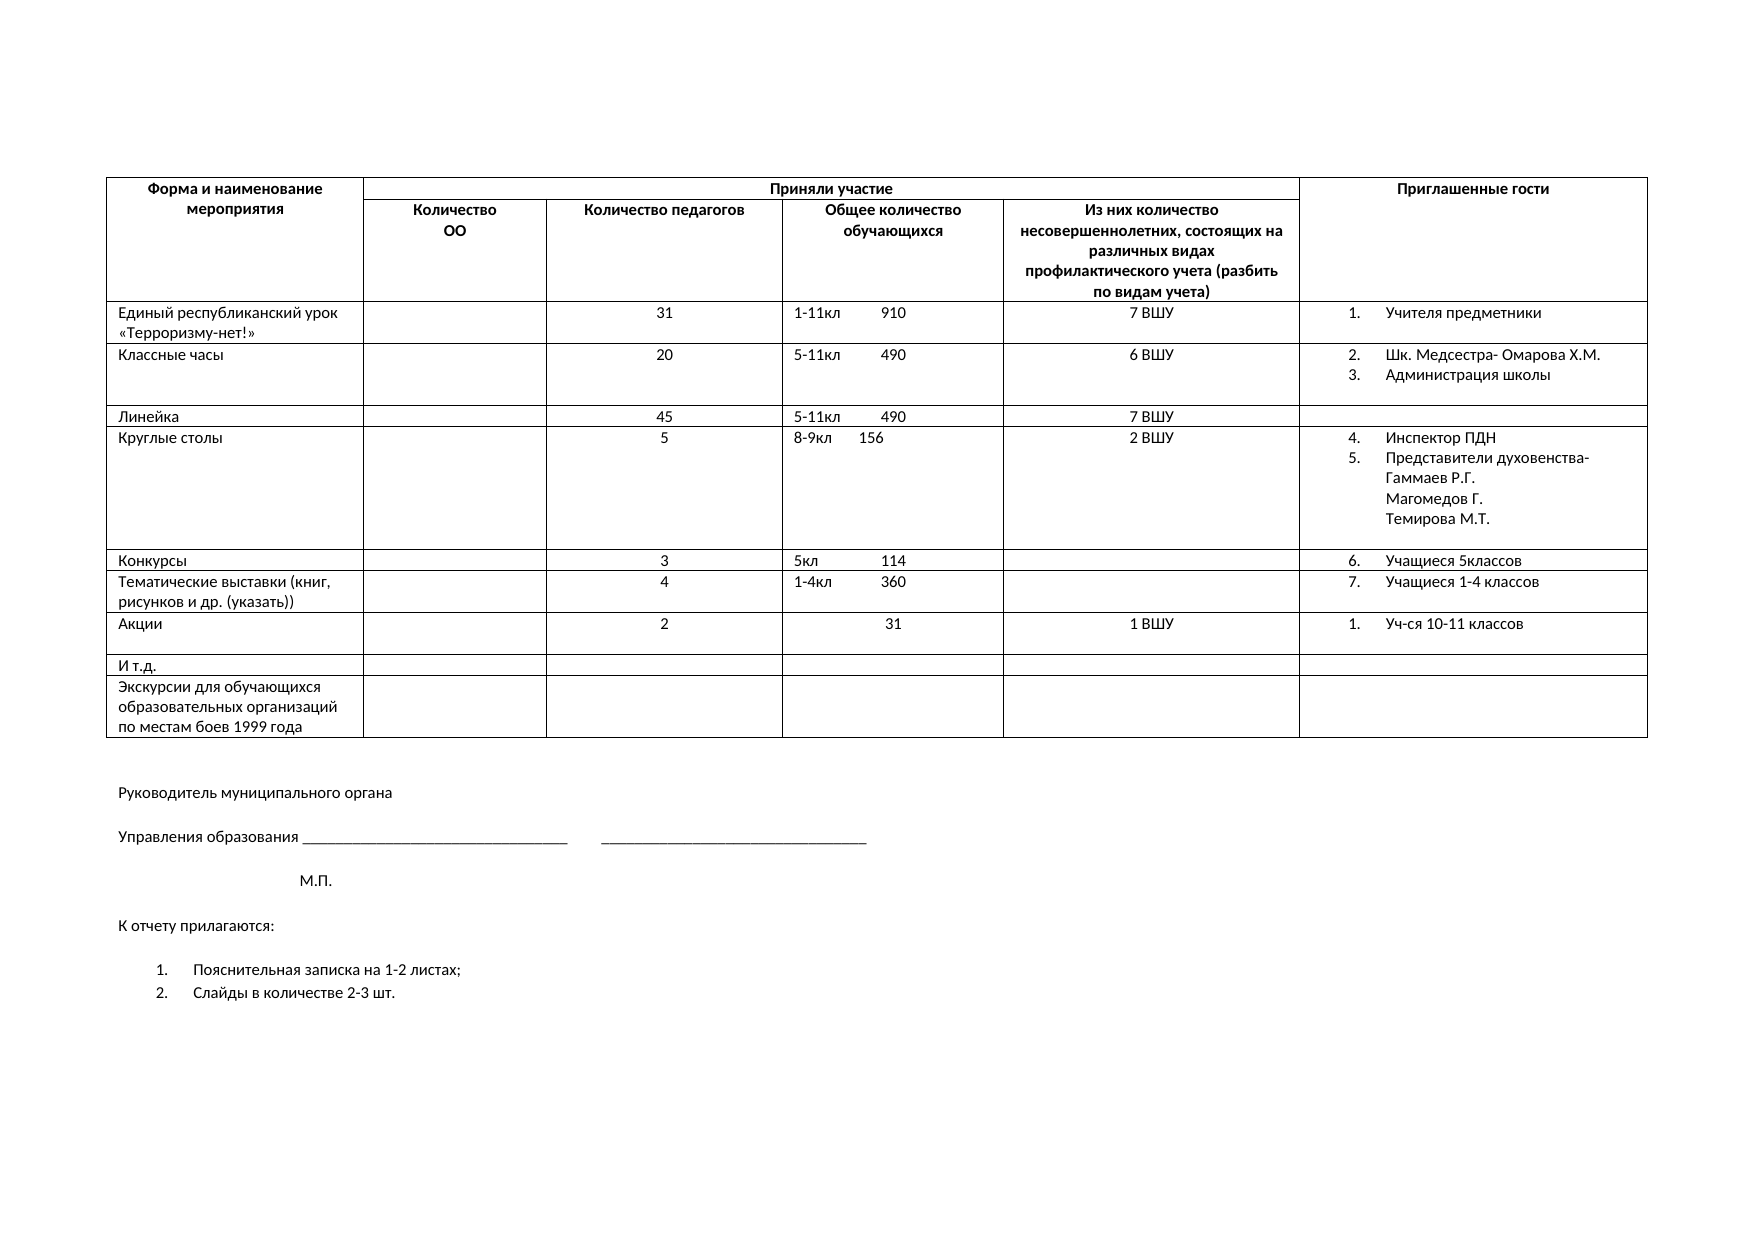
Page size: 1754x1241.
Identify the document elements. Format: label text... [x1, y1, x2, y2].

table_cell [1004, 655, 1299, 675]
table_cell [1004, 550, 1299, 570]
table_cell [364, 676, 546, 737]
table_cell Единый республиканский урок «Терроризму-нет!» [107, 302, 363, 343]
table_cell 2 ВШУ [1004, 427, 1299, 549]
table_cell [364, 571, 546, 612]
table_header Форма и наименование мероприятия [107, 178, 363, 301]
table_cell Уч-ся 10-11 классов [1300, 613, 1647, 654]
table_cell Конкурсы [107, 550, 363, 570]
table_cell Шк. Медсестра- Омарова Х.М. Администрация школы [1300, 344, 1647, 405]
table_cell [547, 676, 782, 737]
table_cell 4 [547, 571, 782, 612]
table_cell 5-11кл 490 [783, 406, 1003, 426]
table_cell Количество педагогов [547, 200, 782, 301]
table_cell [364, 613, 546, 654]
table_cell [783, 655, 1003, 675]
table_cell [364, 344, 546, 405]
table_cell 31 [547, 302, 782, 343]
text Руководитель муниципального органа [118, 782, 1636, 803]
table_cell Количество ОО [364, 200, 546, 301]
table_cell Инспектор ПДН Представители духовенства- Гаммаев Р.Г. Магомедов Г. Темирова М.Т. [1300, 427, 1647, 549]
table_cell [1300, 676, 1647, 737]
table_cell 7 ВШУ [1004, 302, 1299, 343]
table_header Приглашенные гости [1300, 178, 1647, 301]
table_cell [364, 302, 546, 343]
table_cell 1-11кл 910 [783, 302, 1003, 343]
table_cell Тематические выставки (книг, рисунков и др. (указать)) [107, 571, 363, 612]
table_cell [364, 550, 546, 570]
table_cell И т.д. [107, 655, 363, 675]
table_cell Общее количество обучающихся [783, 200, 1003, 301]
table_cell 45 [547, 406, 782, 426]
table_cell Классные часы [107, 344, 363, 405]
table_cell [364, 427, 546, 549]
table_cell [547, 655, 782, 675]
table_cell 2 [547, 613, 782, 654]
table_cell 8-9кл 156 [783, 427, 1003, 549]
table_cell Учащиеся 5классов [1300, 550, 1647, 570]
table_cell 5-11кл 490 [783, 344, 1003, 405]
table_cell Учителя предметники [1300, 302, 1647, 343]
table_cell 20 [547, 344, 782, 405]
table_cell [364, 406, 546, 426]
table_header Приняли участие [364, 178, 1299, 198]
table_cell Учащиеся 1-4 классов [1300, 571, 1647, 612]
table_cell 31 [783, 613, 1003, 654]
text К отчету прилагаются: [118, 915, 1636, 935]
table_cell 1-4кл 360 [783, 571, 1003, 612]
text М.П. [118, 871, 1636, 891]
table_cell 3 [547, 550, 782, 570]
table_cell Линейка [107, 406, 363, 426]
table_cell [1300, 655, 1647, 675]
table_cell [1300, 406, 1647, 426]
table_cell Акции [107, 613, 363, 654]
text Управления образования ________________________________ ________________________________ [118, 826, 1636, 847]
table_cell Из них количество несовершеннолетних, состоящих на различных видах профилактического учета (разбить по видам учета) [1004, 200, 1299, 301]
table_cell 1 ВШУ [1004, 613, 1299, 654]
table_cell 6 ВШУ [1004, 344, 1299, 405]
table_cell [783, 676, 1003, 737]
table_cell 5 [547, 427, 782, 549]
table_cell 7 ВШУ [1004, 406, 1299, 426]
table_cell [1004, 676, 1299, 737]
table_cell [364, 655, 546, 675]
table_cell [1004, 571, 1299, 612]
table_cell Круглые столы [107, 427, 363, 549]
table_cell 5кл 114 [783, 550, 1003, 570]
list Пояснительная записка на 1-2 листах; [156, 959, 1636, 979]
table_cell Экскурсии для обучающихся образовательных организаций по местам боев 1999 года [107, 676, 363, 737]
list Слайды в количестве 2-3 шт. [156, 982, 1636, 1003]
